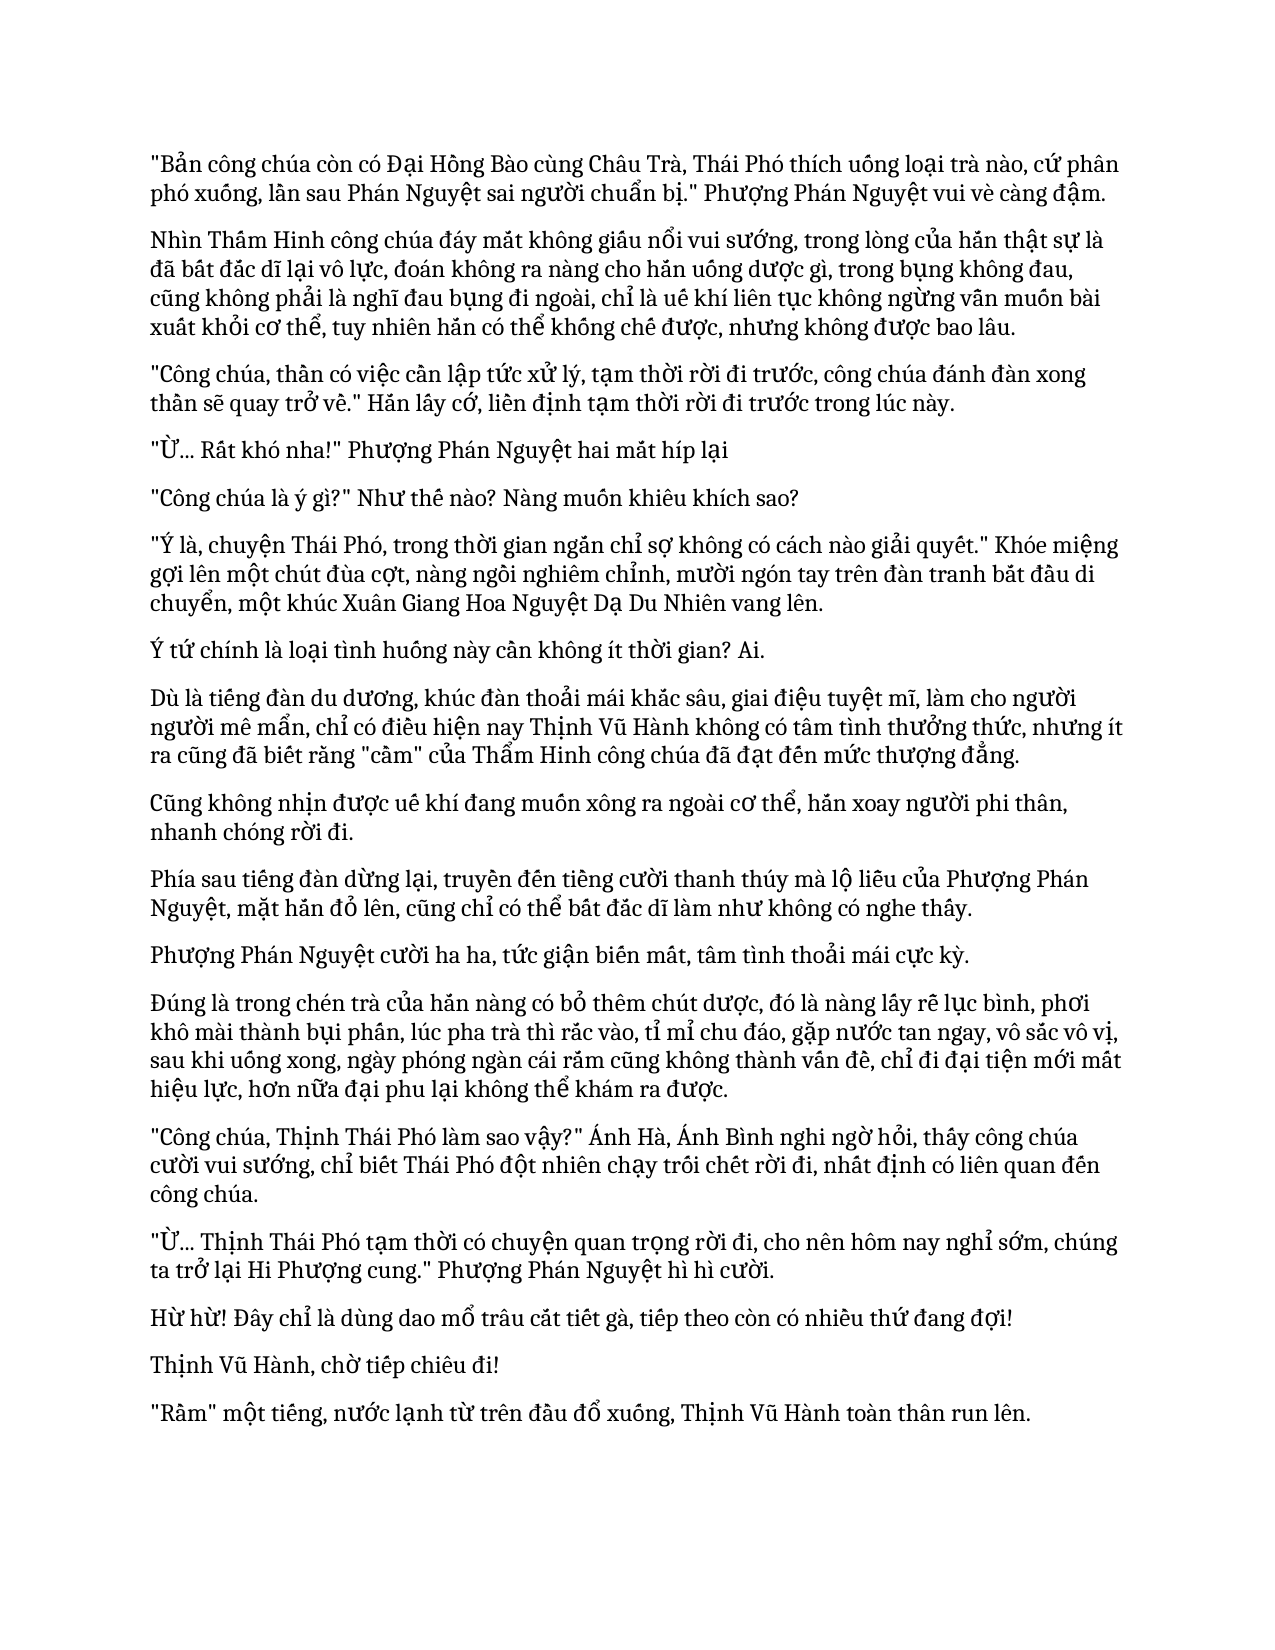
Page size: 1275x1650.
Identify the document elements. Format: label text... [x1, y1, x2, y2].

text Nhìn Thấm Hinh công chúa đáy mắt không giấu nổi vui sướng, trong lòng của hắn thật sự là đã bất đắc dĩ lại vô lực, đoán không ra nàng cho hắn uống dược gì, trong bụng không đau, cũng không phải là nghĩ đau bụng đi ngoài, chỉ là uế khí liên tục không ngừng vẫn muốn bài xuất khỏi cơ thể, tuy nhiên hắn có thể khống chế được, nhưng không được bao lâu. [150, 226, 1125, 341]
text Phượng Phán Nguyệt cười ha ha, tức giận biến mất, tâm tình thoải mái cực kỳ. [150, 941, 1125, 970]
text "Công chúa, Thịnh Thái Phó làm sao vậy?" Ánh Hà, Ánh Bình nghi ngờ hỏi, thấy công chúa cười vui sướng, chỉ biết Thái Phó đột nhiên chạy trối chết rời đi, nhất định có liên quan đến công chúa. [150, 1122, 1125, 1209]
text Thịnh Vũ Hành, chờ tiếp chiêu đi! [150, 1351, 1125, 1380]
text "Ừ... Rất khó nha!" Phượng Phán Nguyệt hai mắt híp lại [150, 436, 1125, 465]
text "Bản công chúa còn có Đại Hồng Bào cùng Châu Trà, Thái Phó thích uống loại trà nào, cứ phân phó xuống, lần sau Phán Nguyệt sai người chuẩn bị." Phượng Phán Nguyệt vui vè càng đậm. [150, 150, 1125, 207]
text "Rầm" một tiếng, nước lạnh từ trên đầu đổ xuống, Thịnh Vũ Hành toàn thân run lên. [150, 1399, 1125, 1427]
text Phía sau tiếng đàn dừng lại, truyền đến tiềng cười thanh thúy mà lộ liễu của Phượng Phán Nguyệt, mặt hắn đỏ lên, cũng chỉ có thể bất đắc dĩ làm như không có nghe thấy. [150, 865, 1125, 922]
text "Ừ... Thịnh Thái Phó tạm thời có chuyện quan trọng rời đi, cho nên hôm nay nghỉ sớm, chúng ta trở lại Hi Phượng cung." Phượng Phán Nguyệt hì hì cười. [150, 1227, 1125, 1285]
text "Công chúa, thần có việc cần lập tức xử lý, tạm thời rời đi trước, công chúa đánh đàn xong thần sẽ quay trở về." Hắn lấy cớ, liền định tạm thời rời đi trước trong lúc này. [150, 360, 1125, 417]
text Hừ hừ! Đây chỉ là dùng dao mổ trâu cắt tiết gà, tiếp theo còn có nhiều thứ đang đợi! [150, 1304, 1125, 1332]
text Đúng là trong chén trà của hắn nàng có bỏ thêm chút dược, đó là nàng lấy rễ lục bình, phơi khô mài thành bụi phấn, lúc pha trà thì rắc vào, tỉ mỉ chu đáo, gặp nước tan ngay, vô sắc vô vị, sau khi uống xong, ngày phóng ngàn cái rắm cũng không thành vấn đề, chỉ đi đại tiện mới mất hiệu lực, hơn nữa đại phu lại không thể khám ra được. [150, 989, 1125, 1104]
text "Ý là, chuyện Thái Phó, trong thời gian ngắn chỉ sợ không có cách nào giải quyết." Khóe miệng gợi lên một chút đùa cợt, nàng ngồi nghiêm chỉnh, mười ngón tay trên đàn tranh bắt đầu di chuyển, một khúc Xuân Giang Hoa Nguyệt Dạ Du Nhiên vang lên. [150, 531, 1125, 617]
text Cũng không nhịn được uế khí đang muốn xông ra ngoài cơ thể, hắn xoay người phi thân, nhanh chóng rời đi. [150, 789, 1125, 846]
text Ý tứ chính là loại tình huống này cần không ít thời gian? Ai. [150, 636, 1125, 665]
text "Công chúa là ý gì?" Như thế nào? Nàng muốn khiêu khích sao? [150, 484, 1125, 512]
text Dù là tiếng đàn du dương, khúc đàn thoải mái khắc sâu, giai điệu tuyệt mĩ, làm cho người người mê mẩn, chỉ có điều hiện nay Thịnh Vũ Hành không có tâm tình thưởng thức, nhưng ít ra cũng đã biết rằng "cầm" của Thẩm Hinh công chúa đã đạt đến mức thượng đẳng. [150, 684, 1125, 770]
